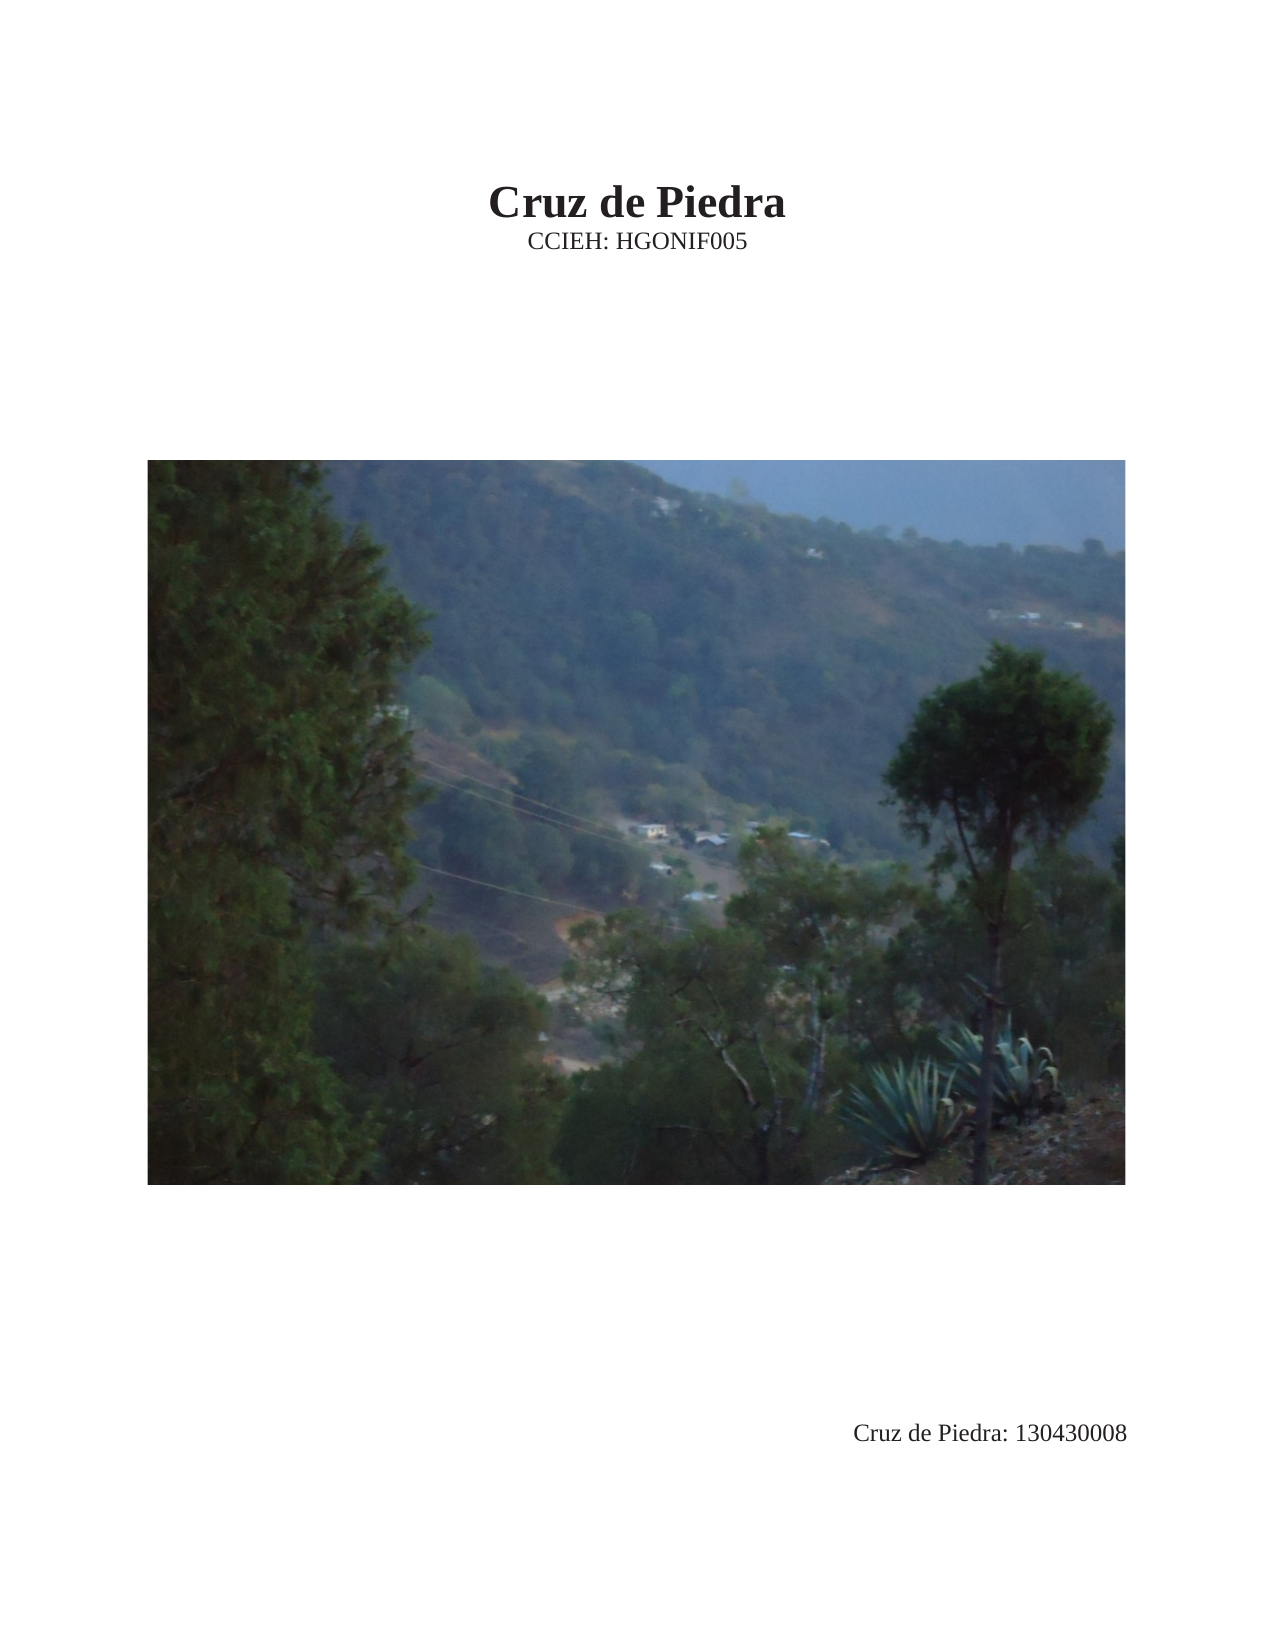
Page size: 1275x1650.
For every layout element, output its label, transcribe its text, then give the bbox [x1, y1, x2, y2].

text Cruz de Piedra: 130430008 [853, 1418, 1275, 1446]
picture [147, 460, 1126, 1185]
text CCIEH: HGONIF005 [487, 228, 789, 255]
text Cruz de Piedra [487, 177, 789, 228]
